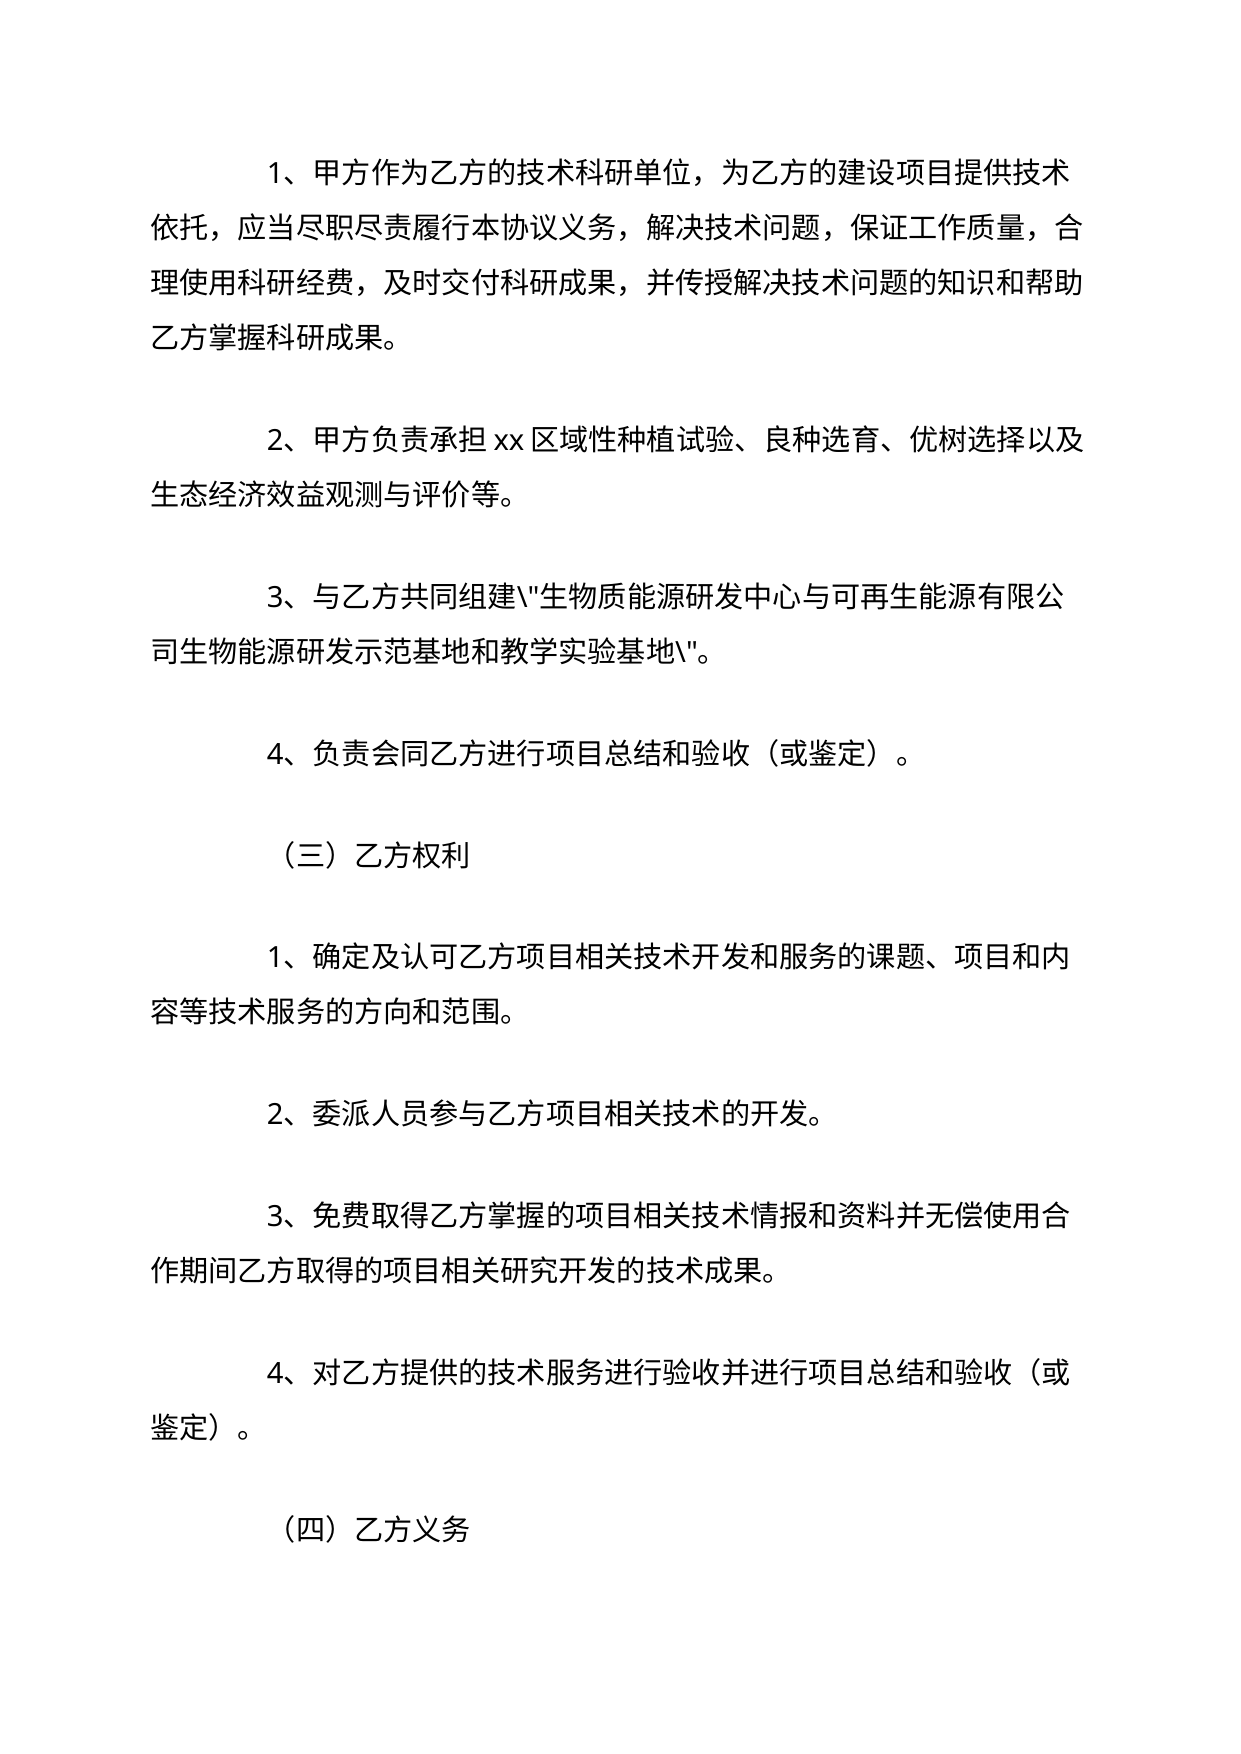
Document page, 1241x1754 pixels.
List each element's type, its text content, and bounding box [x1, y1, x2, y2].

text 3、与乙方共同组建\"生物质能源研发中心与可再生能源有限公司生物能源研发示范基地和教学实验基地\"。 [150, 573, 1090, 671]
text 4、对乙方提供的技术服务进行验收并进行项目总结和验收（或鉴定）。 [150, 1349, 1090, 1447]
text 3、免费取得乙方掌握的项目相关技术情报和资料并无偿使用合作期间乙方取得的项目相关研究开发的技术成果。 [150, 1193, 1090, 1290]
text 2、委派人员参与乙方项目相关技术的开发。 [150, 1091, 1090, 1133]
text 2、甲方负责承担xx区域性种植试验、良种选育、优树选择以及生态经济效益观测与评价等。 [150, 417, 1090, 514]
text 1、甲方作为乙方的技术科研单位，为乙方的建设项目提供技术依托，应当尽职尽责履行本协议义务，解决技术问题，保证工作质量，合理使用科研经费，及时交付科研成果，并传授解决技术问题的知识和帮助乙方掌握科研成果。 [150, 150, 1090, 357]
text （三）乙方权利 [150, 832, 1090, 874]
text 4、负责会同乙方进行项目总结和验收（或鉴定）。 [150, 730, 1090, 773]
text 1、确定及认可乙方项目相关技术开发和服务的课题、项目和内容等技术服务的方向和范围。 [150, 934, 1090, 1031]
text （四）乙方义务 [150, 1506, 1090, 1549]
